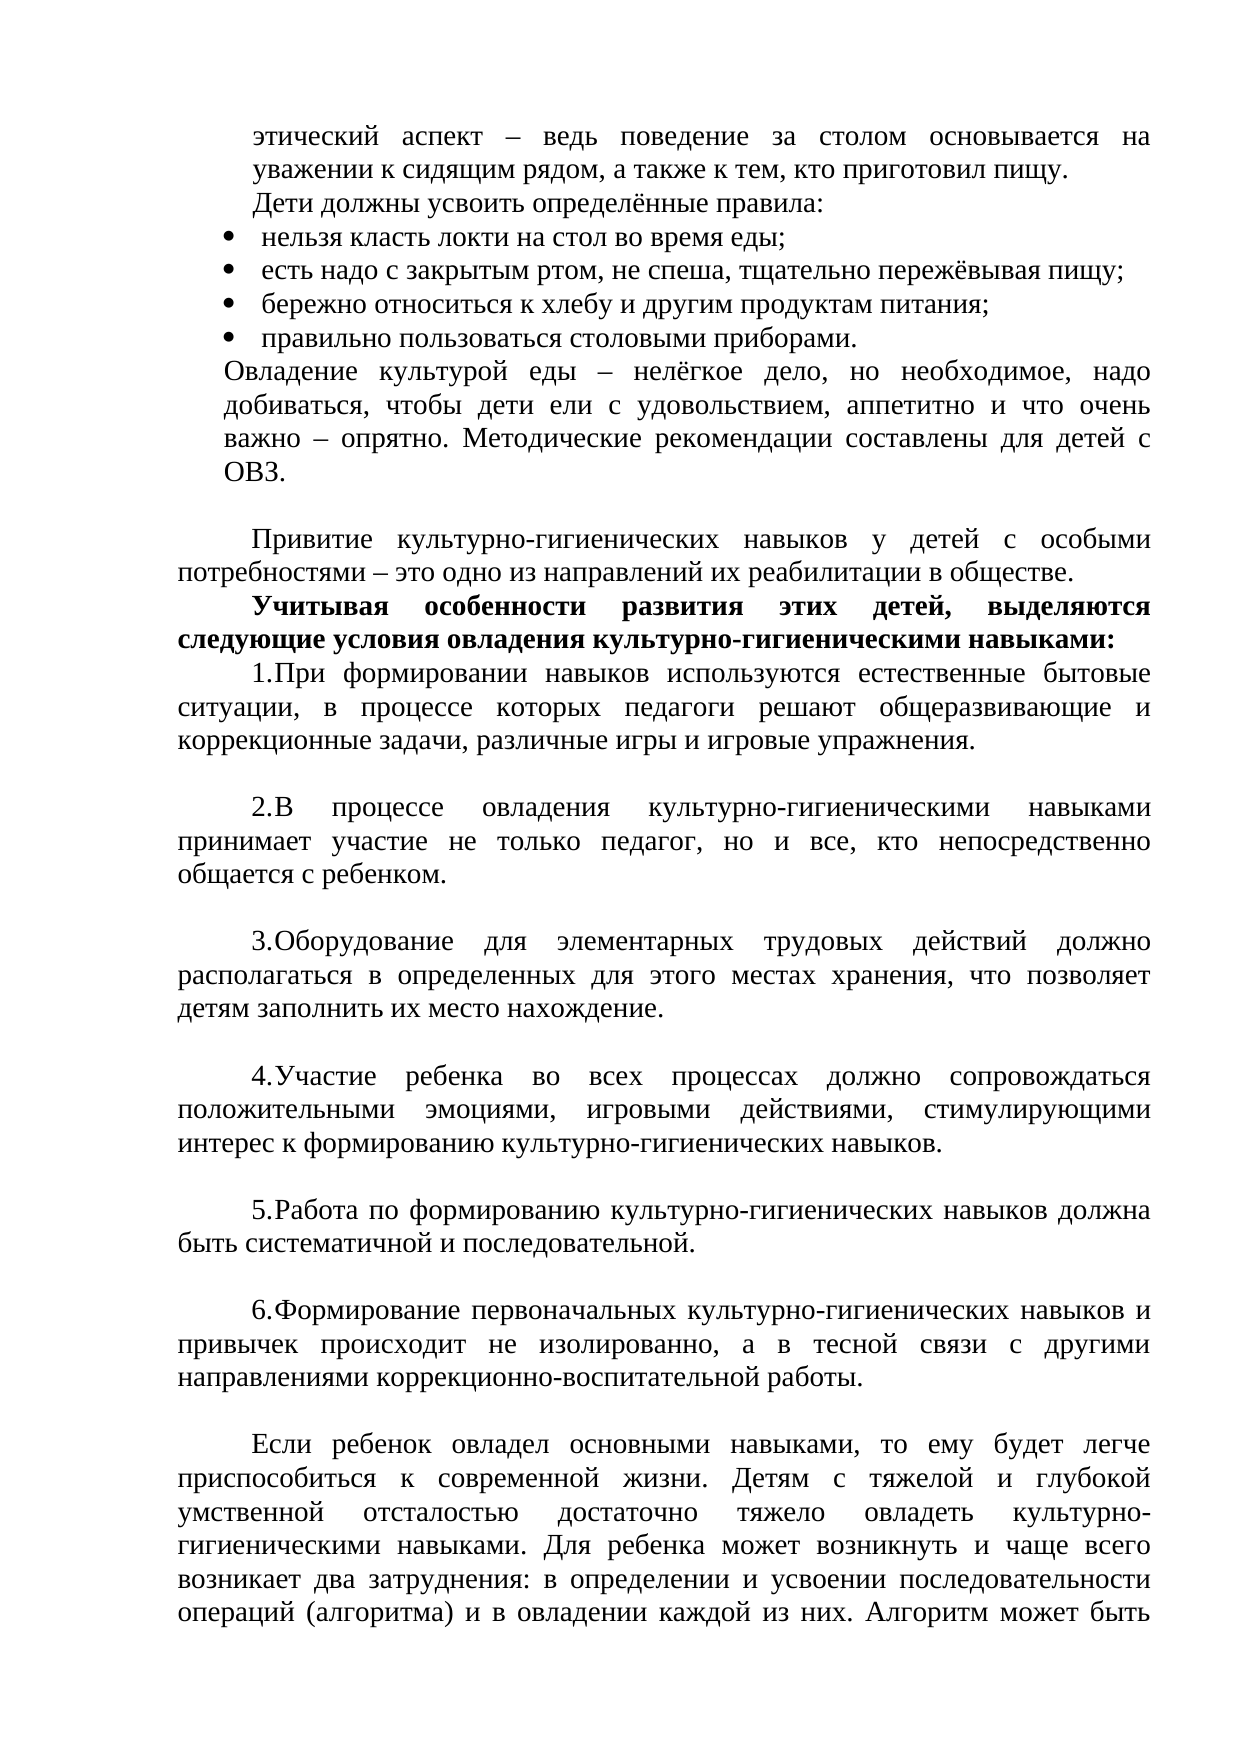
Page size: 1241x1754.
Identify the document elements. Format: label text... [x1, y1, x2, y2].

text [252, 118, 1152, 185]
list В процессе овладения культурно-гигиеническими навыками принимает участие не только педагог, но и все, кто непосредственно общается с ребенком. [177, 789, 1152, 890]
list Формирование первоначальных культурно-гигиенических навыков и привычек происходит не изолированно, а в тесной связи с другими направлениями коррекционно-воспитательной работы. [177, 1292, 1152, 1393]
text Дети должны усвоить определённые правила: [252, 185, 1152, 219]
list При формировании навыков используются естественные бытовые ситуации, в процессе которых педагоги решают общеразвивающие и коррекционные задачи, различные игры и игровые упражнения. [177, 655, 1152, 756]
list нельзя класть локти на стол во время еды; [224, 219, 1152, 252]
text Учитывая особенности развития этих детей, выделяются следующие условия овладения культурно-гигиеническими навыками: [177, 588, 1152, 655]
list есть надо с закрытым ртом, не спеша, тщательно пережёвывая пищу; [224, 252, 1152, 286]
list Работа по формированию культурно-гигиенических навыков должна быть систематичной и последовательной. [177, 1192, 1152, 1259]
list Оборудование для элементарных трудовых действий должно располагаться в определенных для этого местах хранения, что позволяет детям заполнить их место нахождение. [177, 923, 1152, 1024]
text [177, 1427, 1152, 1628]
text Привитие культурно-гигиенических навыков у детей с особыми потребностями – это одно из направлений их реабилитации в обществе. [177, 521, 1152, 588]
list правильно пользоваться столовыми приборами. [224, 320, 1152, 353]
list Участие ребенка во всех процессах должно сопровождаться положительными эмоциями, игровыми действиями, стимулирующими интерес к формированию культурно-гигиенических навыков. [177, 1058, 1152, 1158]
list бережно относиться к хлебу и другим продуктам питания; [224, 286, 1152, 320]
text Овладение культурой еды – нелёгкое дело, но необходимое, надо добиваться, чтобы дети ели с удовольствием, аппетитно и что очень важно – опрятно. Методические рекомендации составлены для детей с ОВЗ. [224, 353, 1152, 487]
